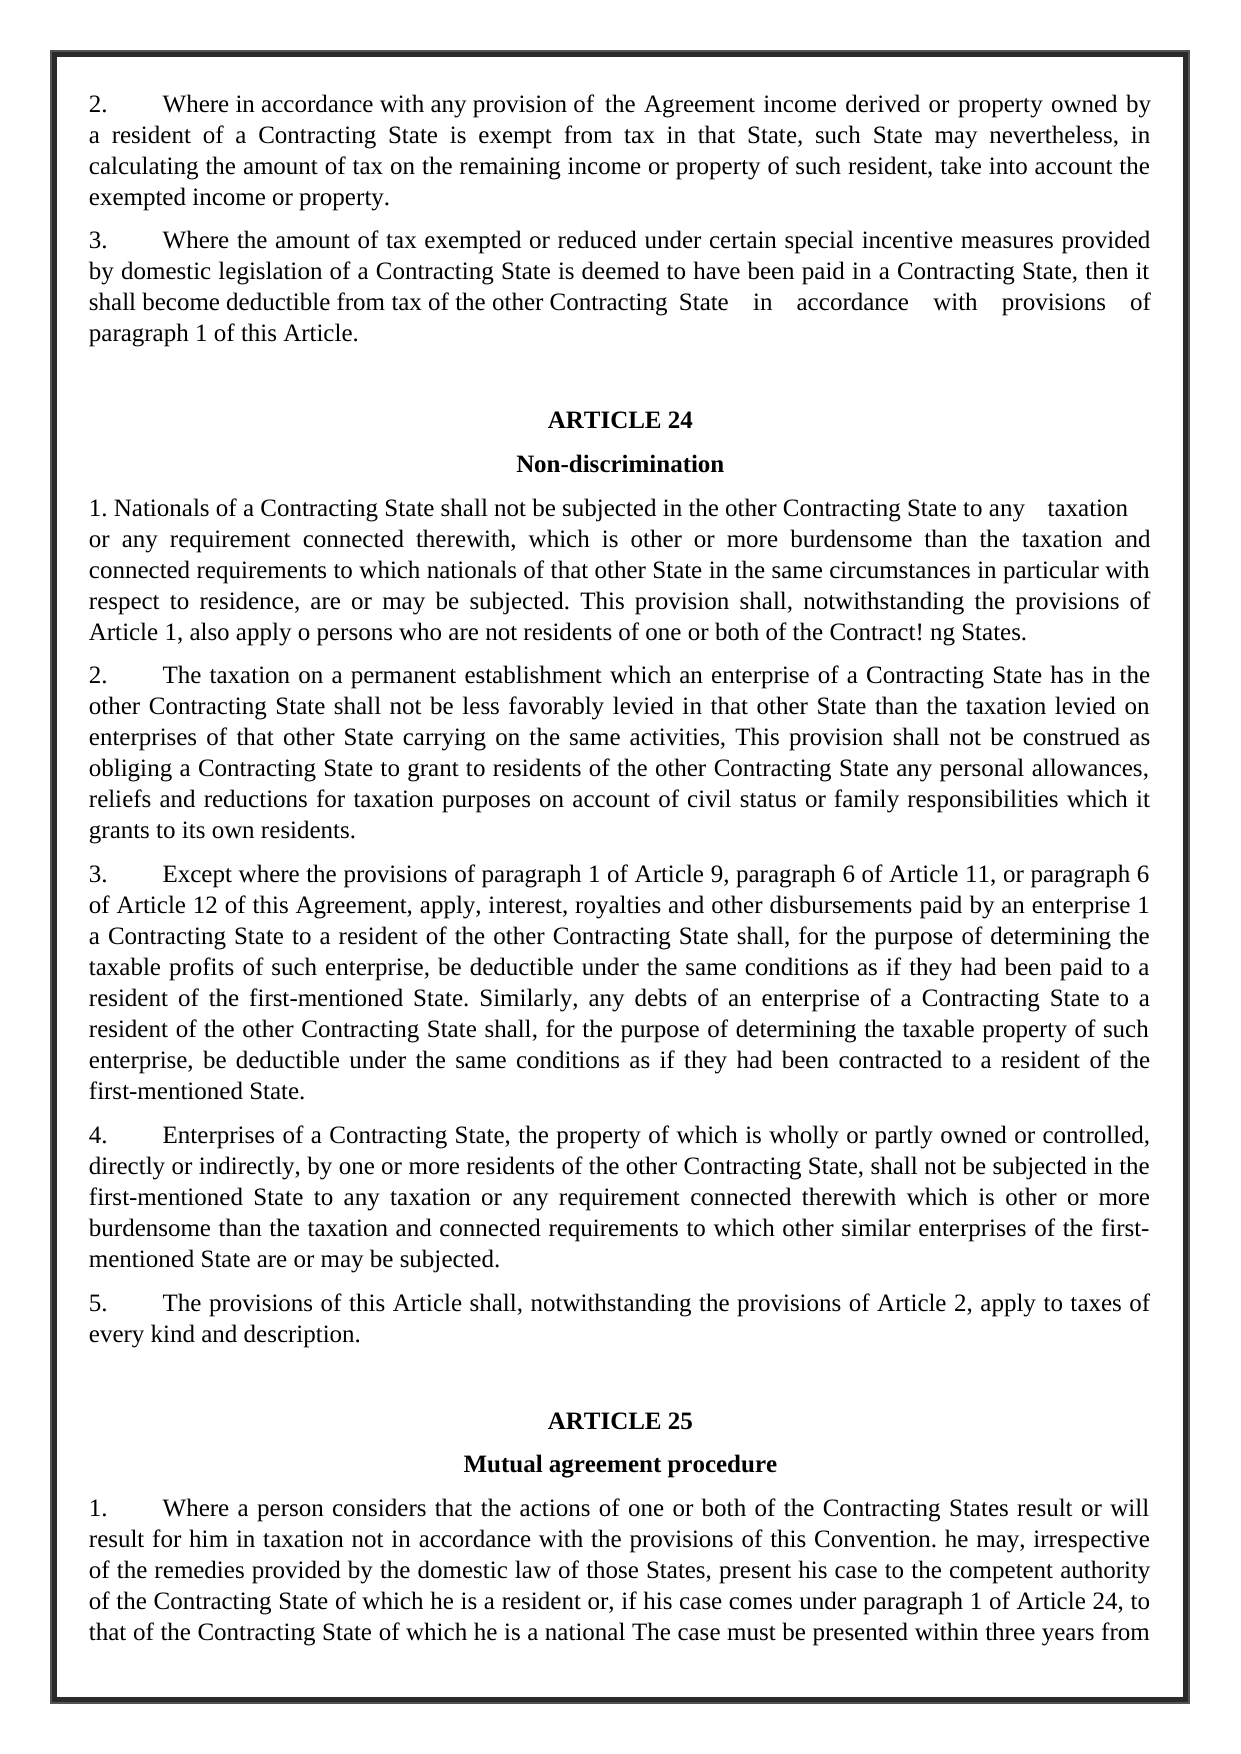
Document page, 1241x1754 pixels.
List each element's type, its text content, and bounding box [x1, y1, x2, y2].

text ARTICLE 24 [89, 406, 1151, 434]
text 4. Enterprises of a Contracting State, the property of which is wholly or partly owned or controlled, directly or indirectly, by one or more residents of the other Contracting State, shall not be subjected in the first-mentioned State to any taxation or any requirement connected therewith which is other or more burdensome than the taxation and connected requirements to which other similar enterprises of the first- mentioned State are or may be subjected. [89, 1120, 1151, 1273]
text 2. Where in accordance with any provision of the Agreement income derived or property owned by a resident of a Contracting State is exempt from tax in that State, such State may nevertheless, in calculating the amount of tax on the remaining income or property of such resident, take into account the exempted income or property. [89, 89, 1151, 211]
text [89, 1493, 1151, 1646]
text Mutual agreement procedure [89, 1449, 1151, 1478]
text 2. The taxation on a permanent establishment which an enterprise of a Contracting State has in the other Contracting State shall not be less favorably levied in that other State than the taxation levied on enterprises of that other State carrying on the same activities, This provision shall not be construed as obliging a Contracting State to grant to residents of the other Contracting State any personal allowances, reliefs and reductions for taxation purposes on account of civil status or family responsibilities which it grants to its own residents. [89, 660, 1151, 844]
text Non-discrimination [89, 449, 1151, 478]
text 1. Nationals of a Contracting State shall not be subjected in the other Contracting State to any taxation or any requirement connected therewith, which is other or more burdensome than the taxation and connected requirements to which nationals of that other State in the same circumstances in particular with respect to residence, are or may be subjected. This provision shall, notwithstanding the provisions of Article 1, also apply о persons who are not residents of one or both of the Contract! ng States. [89, 493, 1151, 646]
text 5. The provisions of this Article shall, notwithstanding the provisions of Article 2, apply to taxes of every kind and description. [89, 1288, 1151, 1347]
text ARTICLE 25 [89, 1406, 1151, 1434]
text 3. Except where the provisions of paragraph 1 of Article 9, paragraph 6 of Article 11, or paragraph 6 of Article 12 of this Agreement, apply, interest, royalties and other disbursements paid by an enterprise 1 a Contracting State to a resident of the other Contracting State shall, for the purpose of determining the taxable profits of such enterprise, be deductible under the same conditions as if they had been paid to a resident of the first-mentioned State. Similarly, any debts of an enterprise of a Contracting State to a resident of the other Contracting State shall, for the purpose of determining the taxable property of such enterprise, be deductible under the same conditions as if they had been contracted to a resident of the first-mentioned State. [89, 859, 1151, 1105]
text 3. Where the amount of tax exempted or reduced under certain special incentive measures provided by domestic legislation of a Contracting State is deemed to have been paid in a Contracting State, then it shall become deductible from tax of the other Contracting State in accordance with provisions of paragraph 1 of this Article. [89, 225, 1151, 347]
